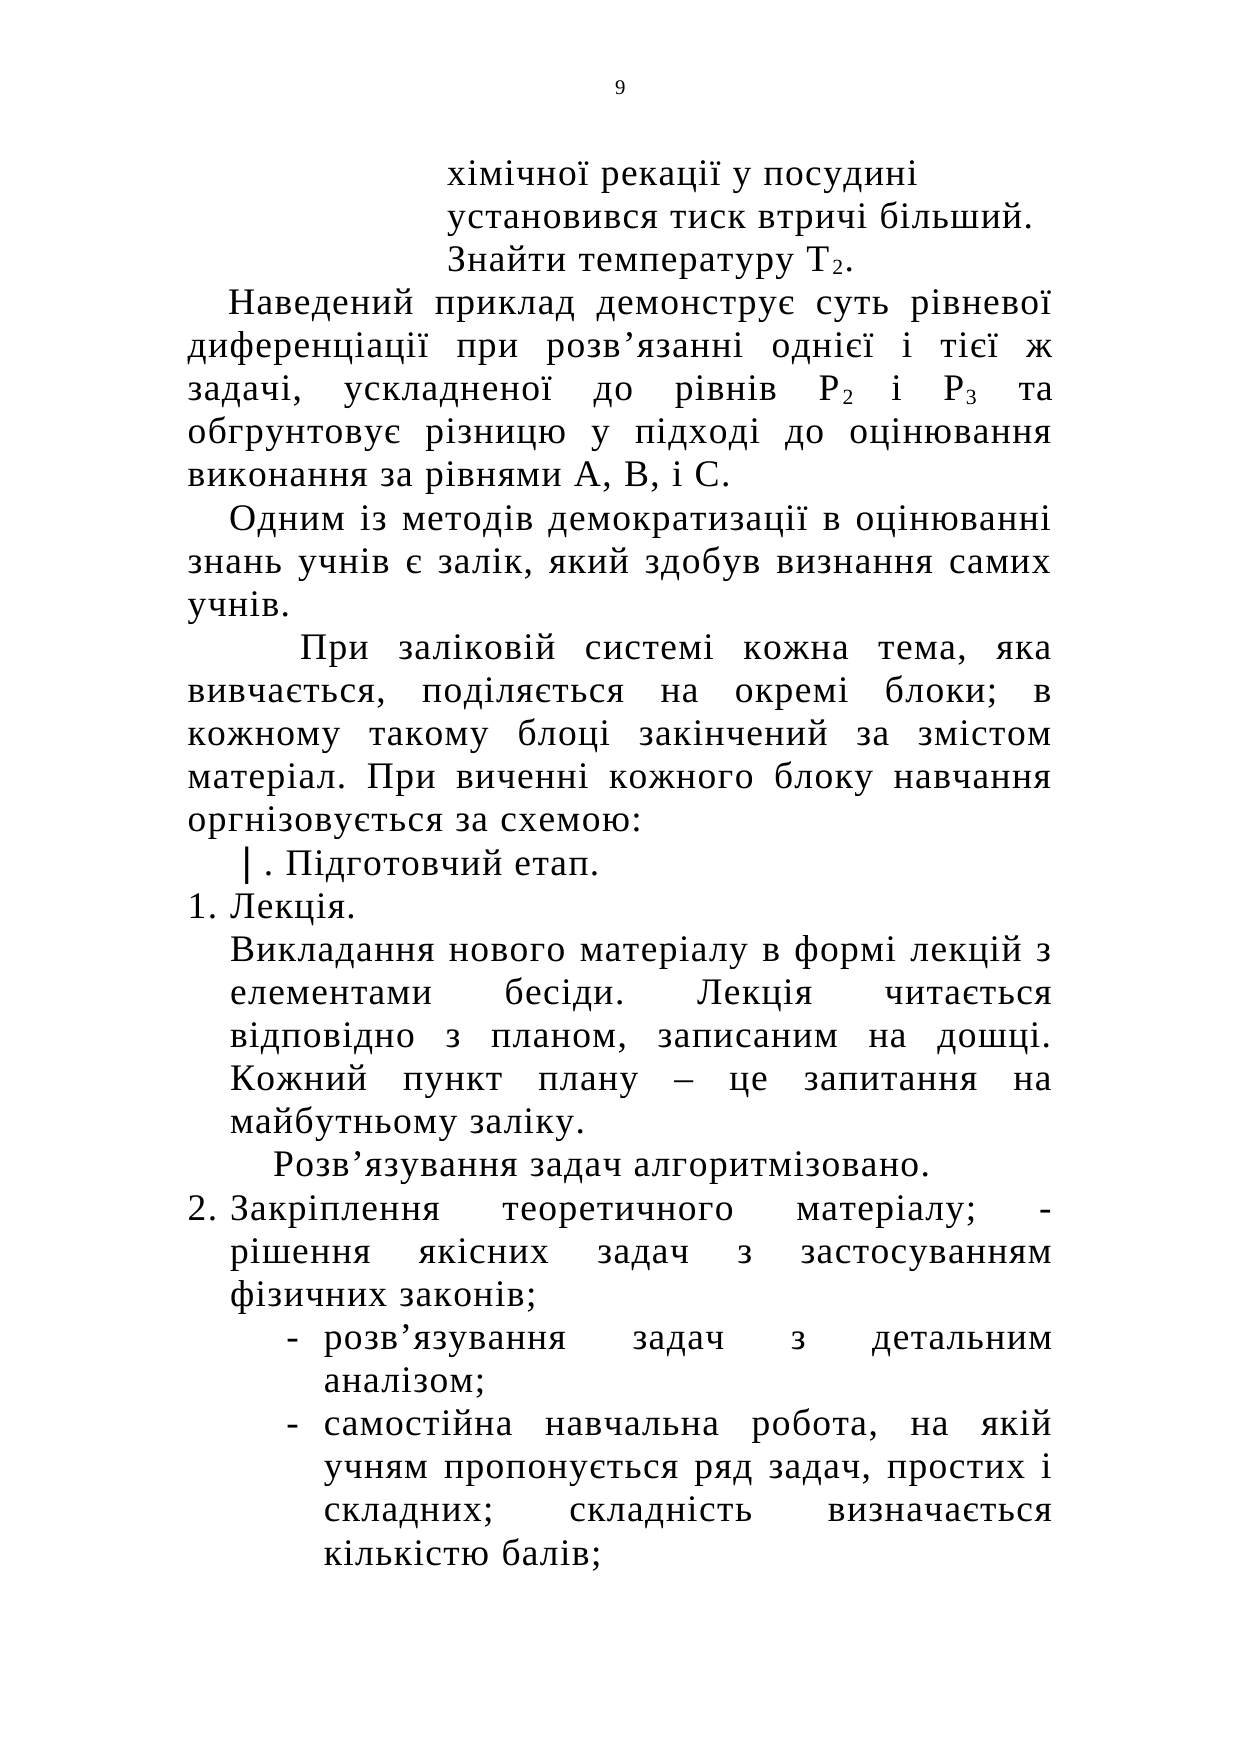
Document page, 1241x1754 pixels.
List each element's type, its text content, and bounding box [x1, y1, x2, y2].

list розв’язування задач з детальним аналізом; [286, 1314, 1053, 1401]
text Знайти температуру Т2. [209, 236, 1053, 279]
list самостійна навчальна робота, на якій учням пропонується ряд задач, простих і складних; складність визначається кількістю балів; [286, 1401, 1053, 1573]
text Розв’язування задач алгоритмізовано. [230, 1142, 1053, 1185]
text установився тиск втричі більший. [209, 193, 1053, 236]
text Одним із методів демократизації в оцінюванні знань учнів є залік, який здобув визнання самих учнів. [187, 495, 1053, 624]
text При заліковій системі кожна тема, яка вивчається, поділяється на окремі блоки; в кожному такому блоці закінчений за змістом матеріал. При виченні кожного блоку навчання оргнізовується за схемою: [187, 624, 1053, 840]
text . Підготовчий етап. [187, 840, 1053, 883]
text Викладання нового матеріалу в формі лекцій з елементами бесіди. Лекція читається відповідно з планом, записаним на дошці. Кожний пункт плану – це запитання на майбутньому заліку. [230, 926, 1053, 1142]
text Наведений приклад демонструє суть рівневої диференціації при розв’язанні однієї і тієї ж задачі, ускладненої до рівнів Р2 і Р3 та обгрунтовує різницю у підході до оцінювання виконання за рівнями А, В, і С. [187, 279, 1053, 495]
list Лекція. [187, 883, 1053, 926]
list Закріплення теоретичного матеріалу; - рішення якісних задач з застосуванням фізичних законів; [187, 1185, 1053, 1314]
text хімічної рекації у посудині [209, 150, 1053, 193]
